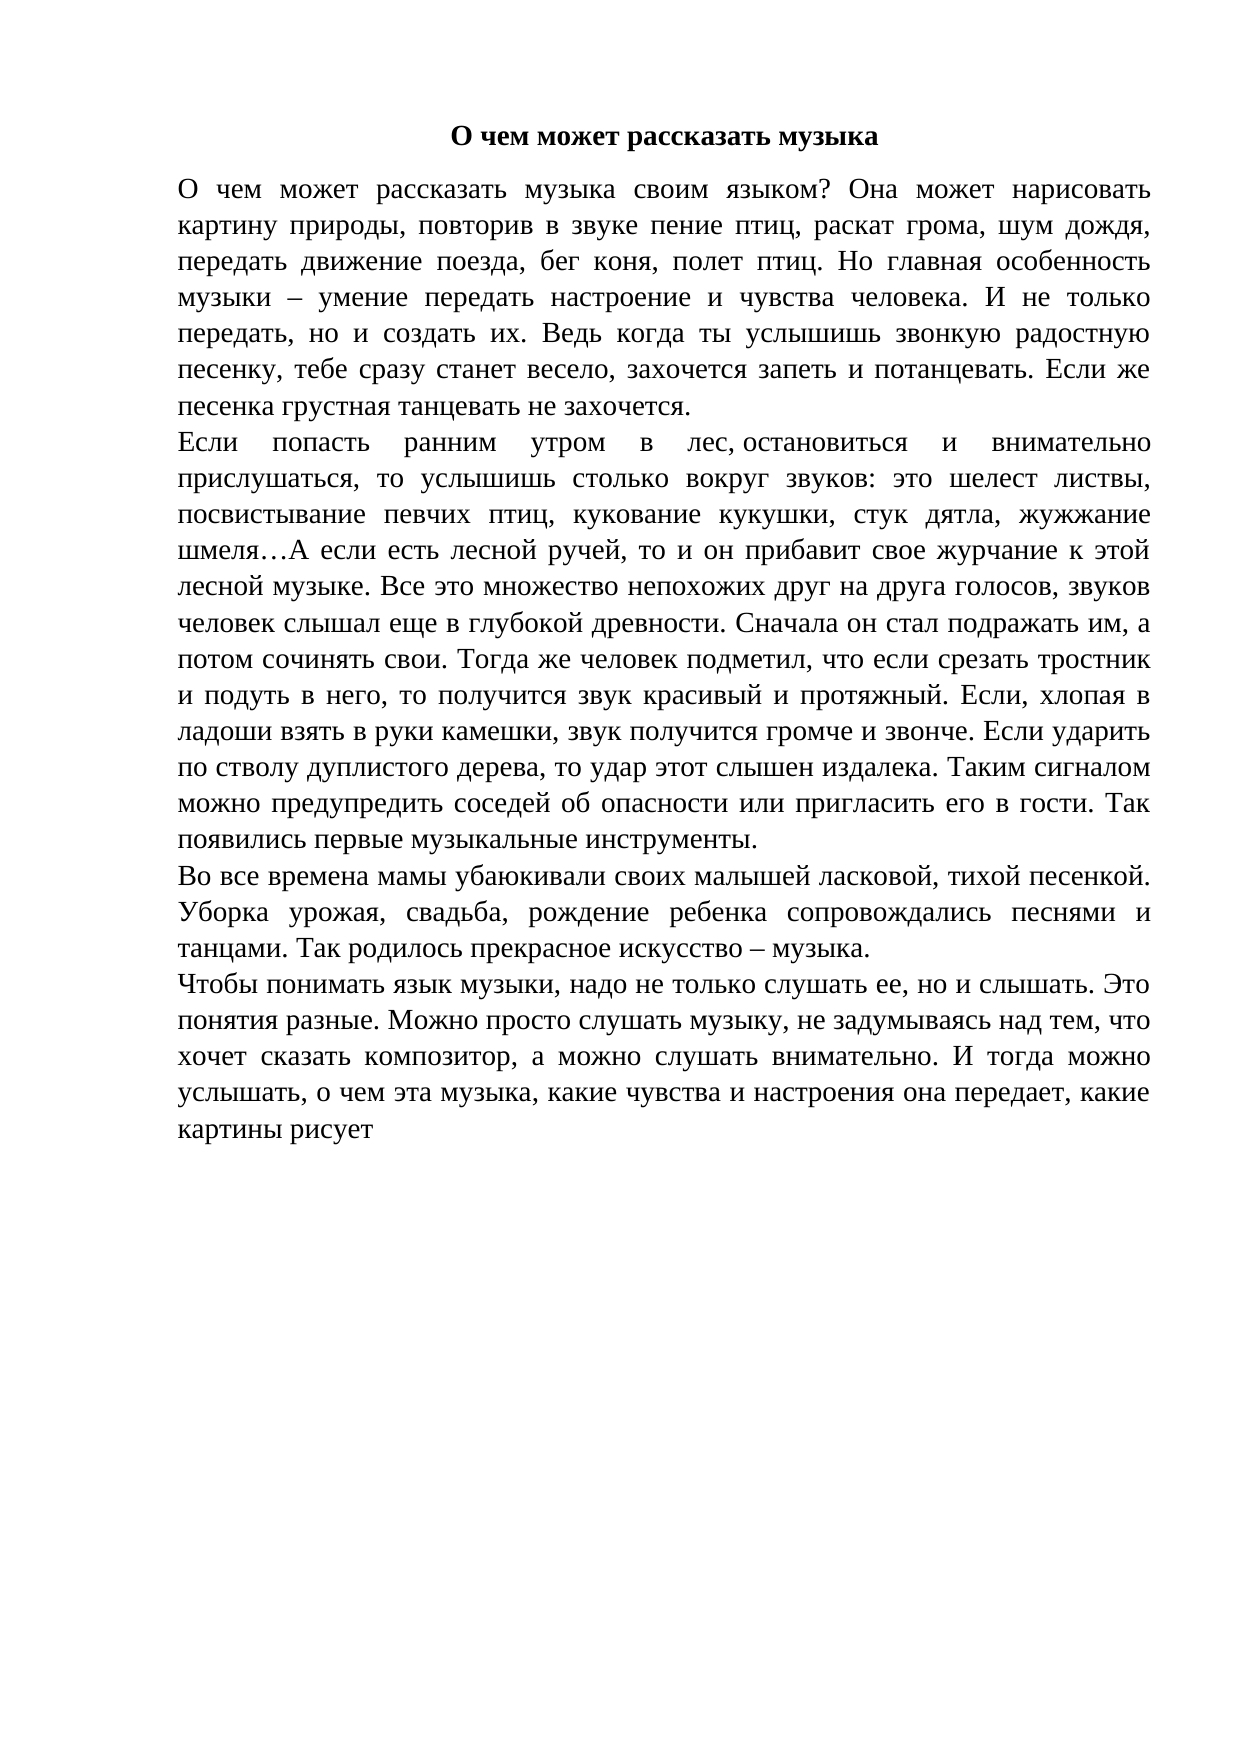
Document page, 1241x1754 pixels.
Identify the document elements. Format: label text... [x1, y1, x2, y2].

text О чем может рассказать музыка [177, 118, 1152, 152]
text О чем может рассказать музыка своим языком? Она может нарисовать картину природы, повторив в звуке пение птиц, раскат грома, шум дождя, передать движение поезда, бег коня, полет птиц. Но главная особенность музыки – умение передать настроение и чувства человека. И не только передать, но и создать их. Ведь когда ты услышишь звонкую радостную песенку, тебе сразу станет весело, захочется запеть и потанцевать. Если же песенка грустная танцевать не захочется. Если попасть ранним утром в лес, остановиться и внимательно прислушаться, то услышишь столько вокруг звуков: это шелест листвы, посвистывание певчих птиц, кукование кукушки, стук дятла, жужжание шмеля…А если есть лесной ручей, то и он прибавит свое журчание к этой лесной музыке. Все это множество непохожих друг на друга голосов, звуков человек слышал еще в глубокой древности. Сначала он стал подражать им, а потом сочинять свои. Тогда же человек подметил, что если срезать тростник и подуть в него, то получится звук красивый и протяжный. Если, хлопая в ладоши взять в руки камешки, звук получится громче и звонче. Если ударить по стволу дуплистого дерева, то удар этот слышен издалека. Таким сигналом можно предупредить соседей об опасности или пригласить его в гости. Так появились первые музыкальные инструменты. Во все времена мамы убаюкивали своих малышей ласковой, тихой песенкой. Уборка урожая, свадьба, рождение ребенка сопровождались песнями и танцами. Так родилось прекрасное искусство – музыка. Чтобы понимать язык музыки, надо не только слушать ее, но и слышать. Это понятия разные. Можно просто слушать музыку, не задумываясь над тем, что хочет сказать композитор, а можно слушать внимательно. И тогда можно услышать, о чем эта музыка, какие чувства и настроения она передает, какие картины рисует [177, 171, 1152, 1144]
